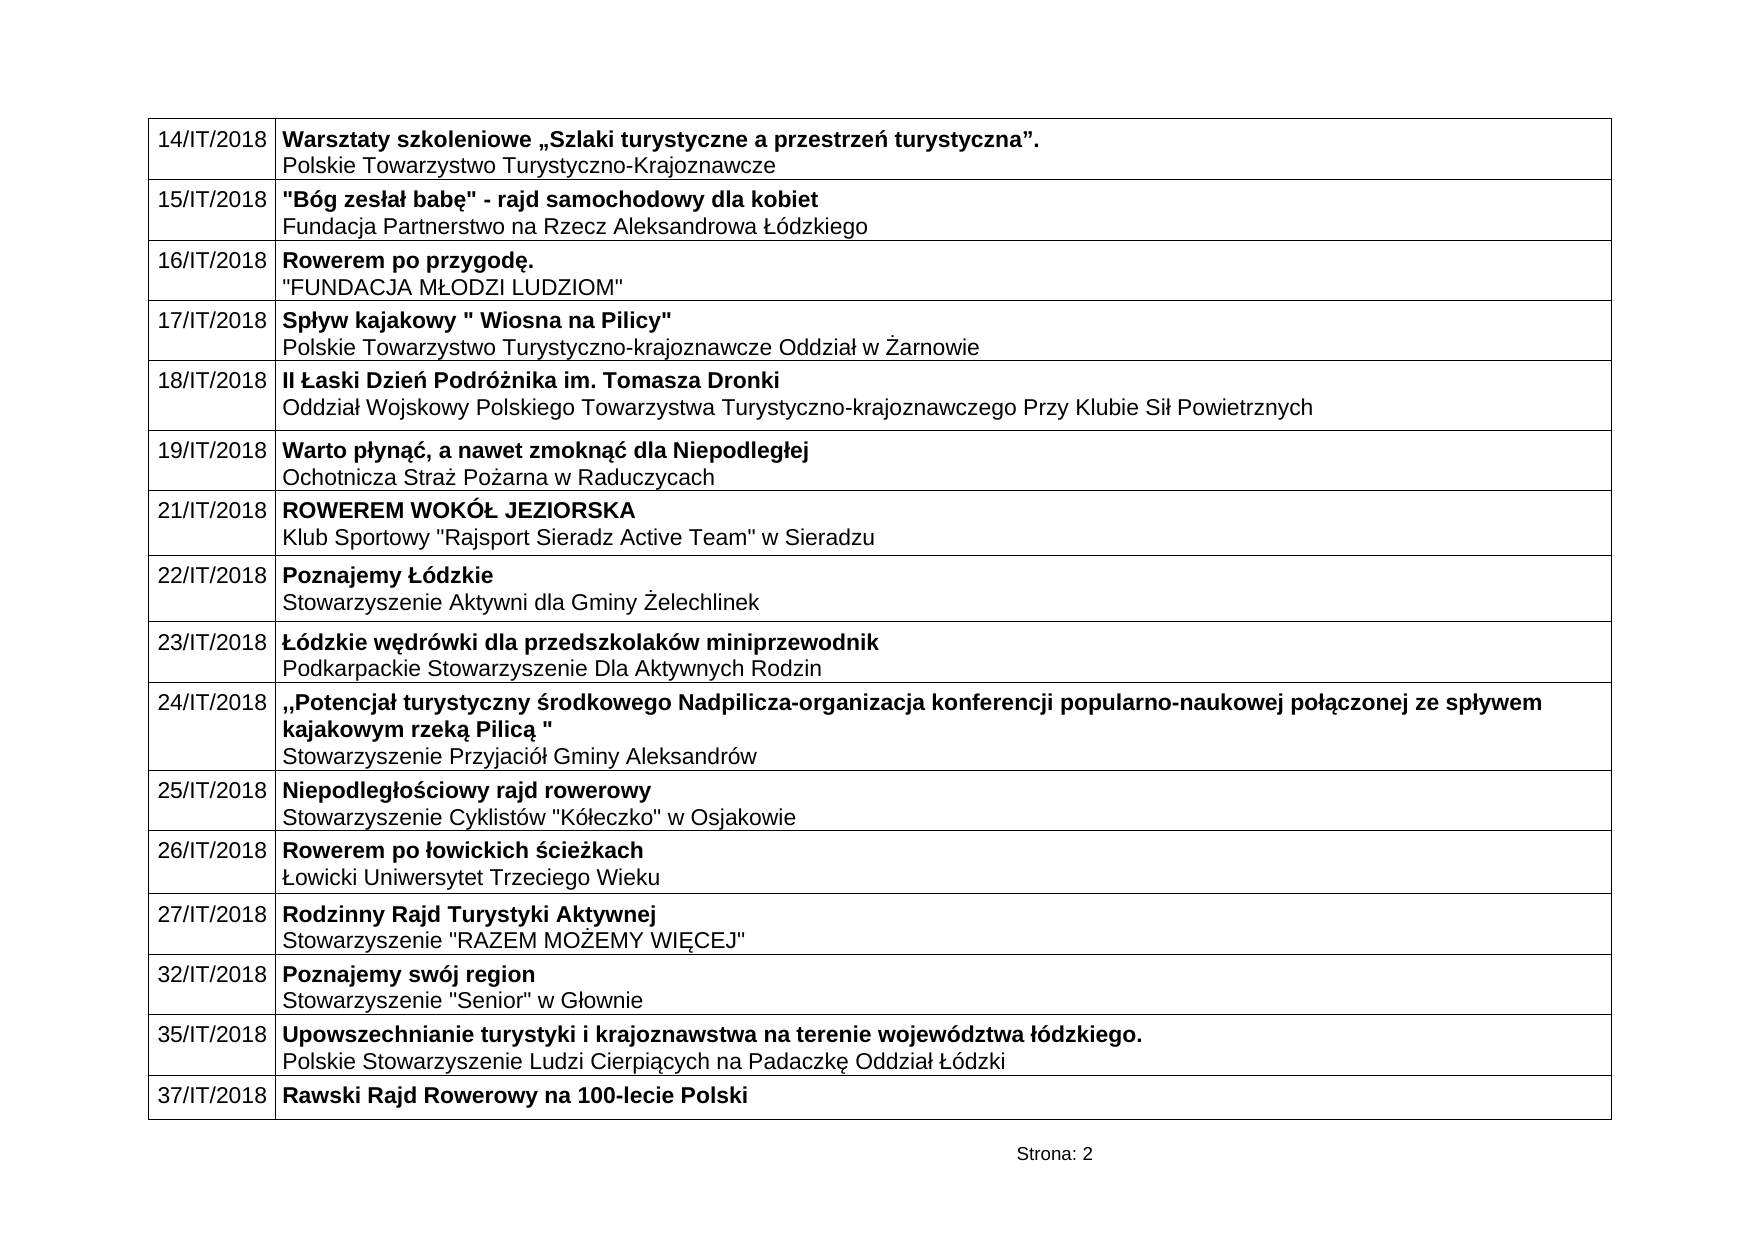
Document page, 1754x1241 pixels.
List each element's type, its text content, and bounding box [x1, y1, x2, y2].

table_cell "Bóg zesłał babę" - rajd samochodowy dla kobiet Fundacja Partnerstwo na Rzecz Aleksandrowa Łódzkiego [276, 180, 1611, 239]
table_cell 23/IT/2018 [149, 622, 275, 682]
table_cell Rowerem po przygodę. "FUNDACJA MŁODZI LUDZIOM" [276, 241, 1611, 300]
table_cell Poznajemy Łódzkie Stowarzyszenie Aktywni dla Gminy Żelechlinek [276, 556, 1611, 621]
table_cell 18/IT/2018 [149, 361, 275, 430]
table_cell Niepodległościowy rajd rowerowy Stowarzyszenie Cyklistów "Kółeczko" w Osjakowie [276, 771, 1611, 830]
table_cell 25/IT/2018 [149, 771, 275, 830]
table_cell 19/IT/2018 [149, 431, 275, 490]
table_cell 26/IT/2018 [149, 831, 275, 893]
table_cell 14/IT/2018 [149, 119, 275, 179]
table_cell 32/IT/2018 [149, 955, 275, 1014]
table_cell 15/IT/2018 [149, 180, 275, 239]
table_cell 24/IT/2018 [149, 683, 275, 770]
table_cell II Łaski Dzień Podróżnika im. Tomasza Dronki Oddział Wojskowy Polskiego Towarzystwa Turystyczno-krajoznawczego Przy Klubie Sił Powietrznych [276, 361, 1611, 430]
table_cell 16/IT/2018 [149, 241, 275, 300]
table_cell 37/IT/2018 [149, 1076, 275, 1119]
table_cell 22/IT/2018 [149, 556, 275, 621]
table_cell ,,Potencjał turystyczny środkowego Nadpilicza-organizacja konferencji popularno-naukowej połączonej ze spływem kajakowym rzeką Pilicą " Stowarzyszenie Przyjaciół Gminy Aleksandrów [276, 683, 1611, 770]
table_cell Spływ kajakowy " Wiosna na Pilicy" Polskie Towarzystwo Turystyczno-krajoznawcze Oddział w Żarnowie [276, 301, 1611, 360]
table_cell Warsztaty szkoleniowe „Szlaki turystyczne a przestrzeń turystyczna”. Polskie Towarzystwo Turystyczno-Krajoznawcze [276, 119, 1611, 179]
table_cell ROWEREM WOKÓŁ JEZIORSKA Klub Sportowy "Rajsport Sieradz Active Team" w Sieradzu [276, 491, 1611, 555]
table_cell Rowerem po łowickich ścieżkach Łowicki Uniwersytet Trzeciego Wieku [276, 831, 1611, 893]
table_cell Upowszechnianie turystyki i krajoznawstwa na terenie województwa łódzkiego. Polskie Stowarzyszenie Ludzi Cierpiących na Padaczkę Oddział Łódzki [276, 1015, 1611, 1074]
table_cell 27/IT/2018 [149, 894, 275, 953]
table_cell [276, 1076, 1611, 1119]
table_cell Łódzkie wędrówki dla przedszkolaków miniprzewodnik Podkarpackie Stowarzyszenie Dla Aktywnych Rodzin [276, 622, 1611, 682]
table_cell Rodzinny Rajd Turystyki Aktywnej Stowarzyszenie "RAZEM MOŻEMY WIĘCEJ" [276, 894, 1611, 953]
table_cell Poznajemy swój region Stowarzyszenie "Senior" w Głownie [276, 955, 1611, 1014]
table_cell 17/IT/2018 [149, 301, 275, 360]
table_cell 21/IT/2018 [149, 491, 275, 555]
table_cell 35/IT/2018 [149, 1015, 275, 1074]
table_cell Warto płynąć, a nawet zmoknąć dla Niepodległej Ochotnicza Straż Pożarna w Raduczycach [276, 431, 1611, 490]
